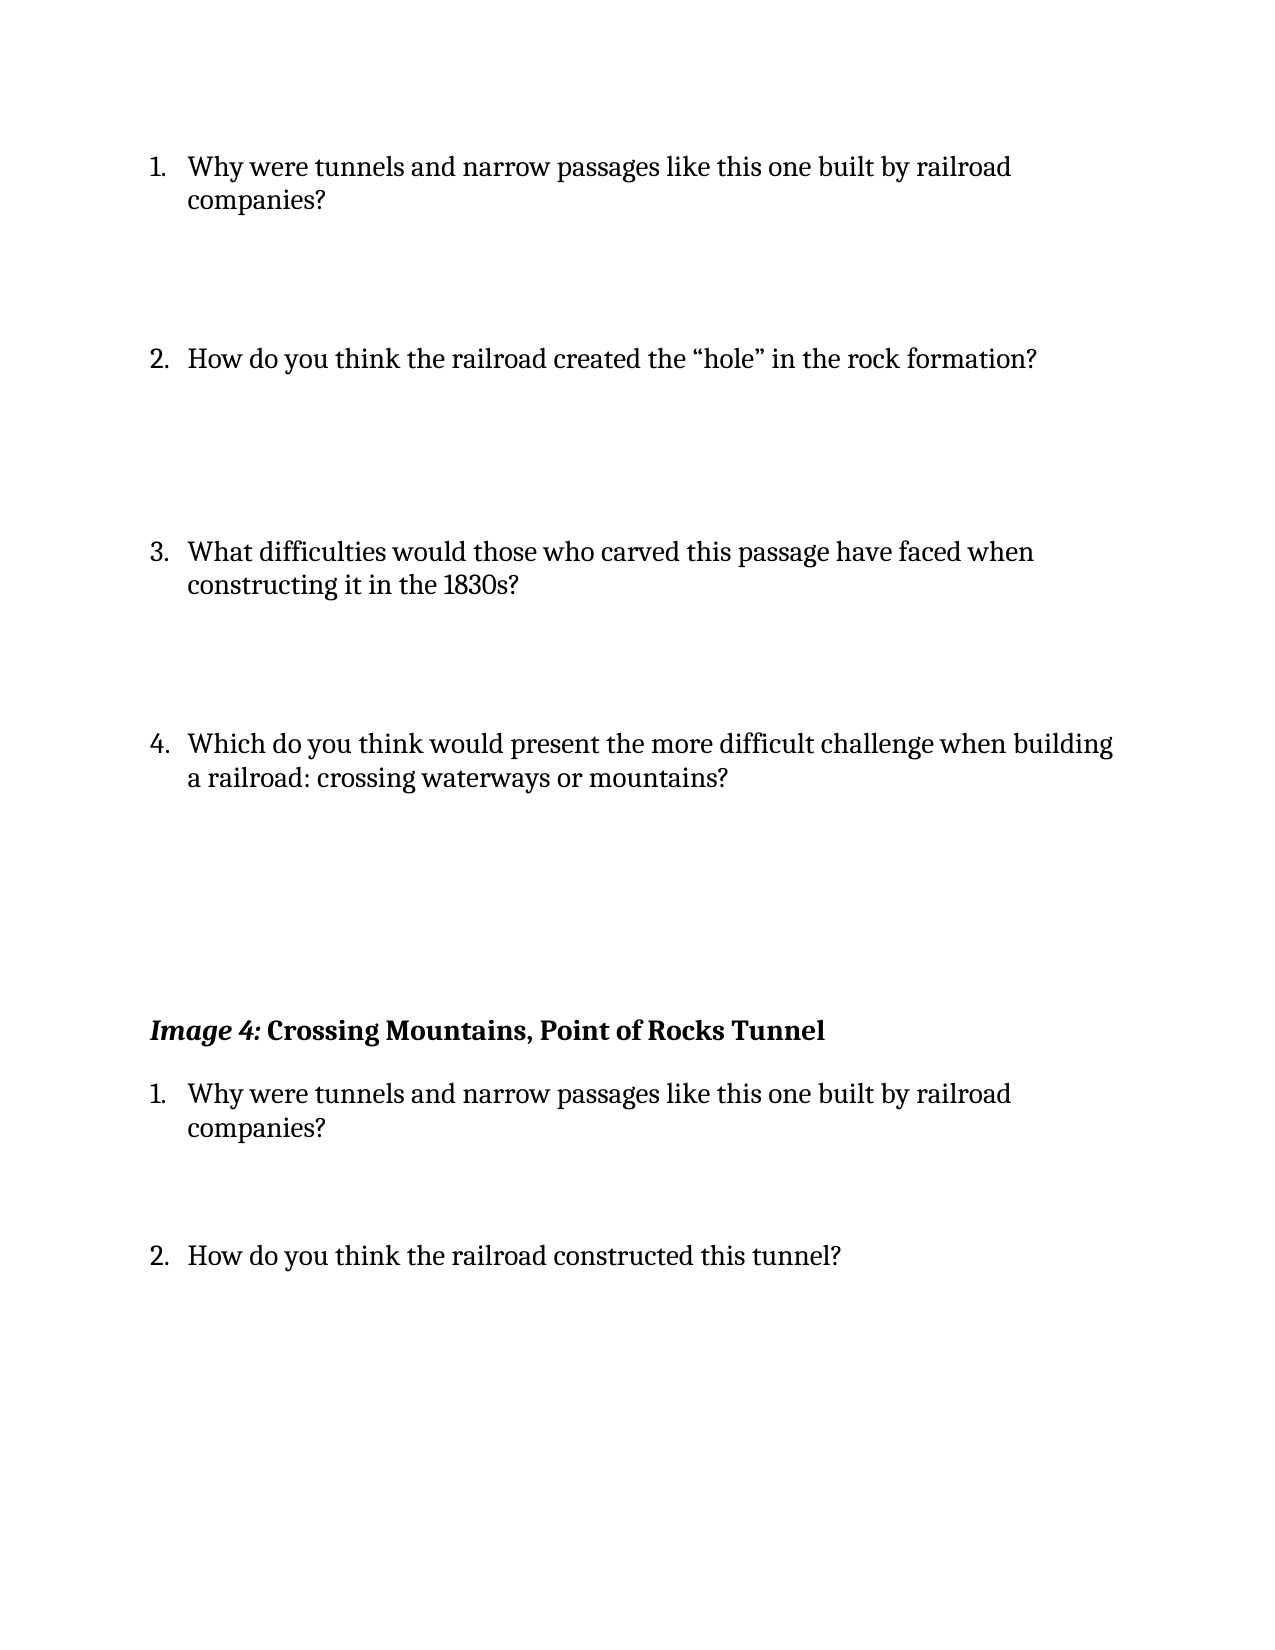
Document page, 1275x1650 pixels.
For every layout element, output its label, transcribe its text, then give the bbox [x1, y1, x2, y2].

list What difficulties would those who carved this passage have faced when constructing it in the 1830s? [150, 535, 1125, 602]
list Which do you think would present the more difficult challenge when building a railroad: crossing waterways or mountains? [150, 727, 1125, 794]
list How do you think the railroad constructed this tunnel? [150, 1239, 1125, 1272]
list How do you think the railroad created the “hole” in the rock formation? [150, 342, 1125, 376]
text Image 4: Crossing Mountains, Point of Rocks Tunnel [150, 1014, 1125, 1048]
list Why were tunnels and narrow passages like this one built by railroad companies? [150, 150, 1125, 217]
list Why were tunnels and narrow passages like this one built by railroad companies? [150, 1077, 1125, 1144]
